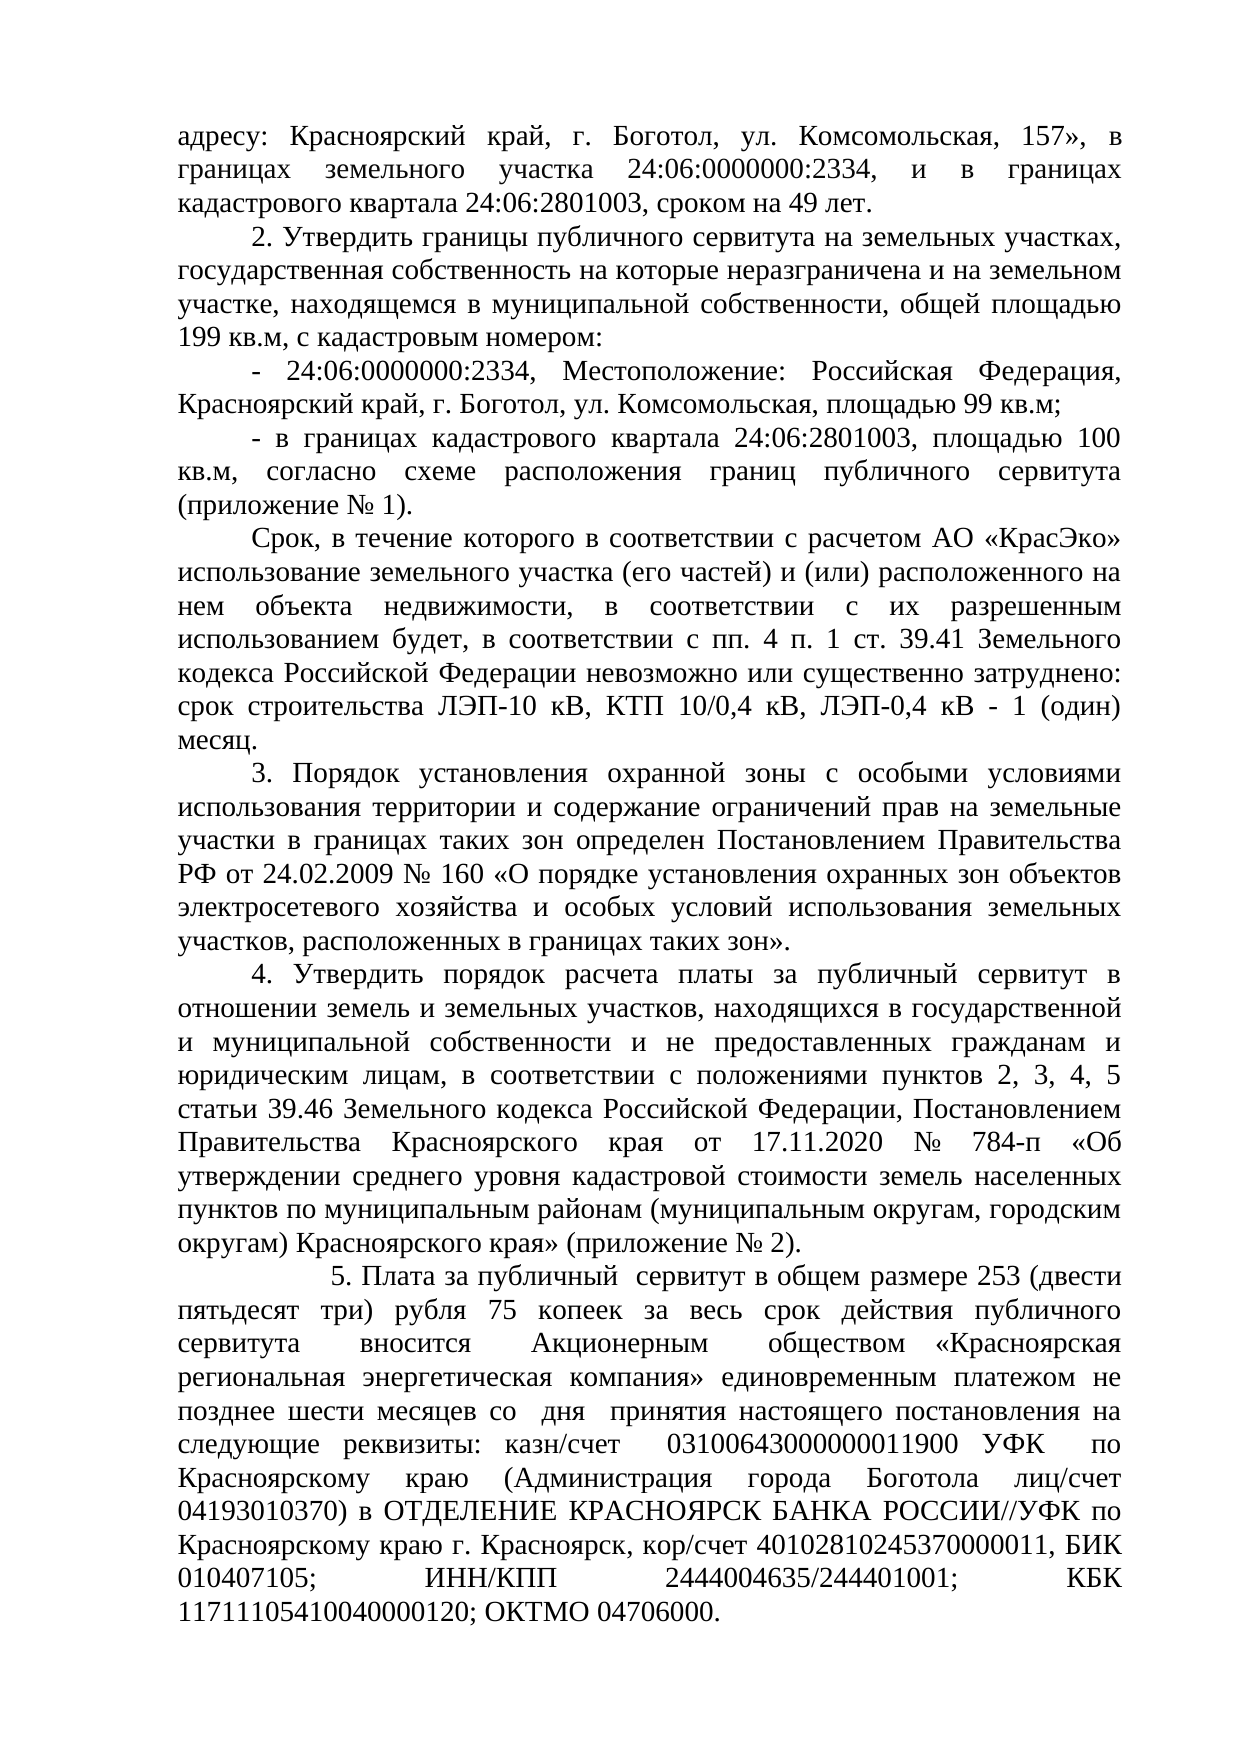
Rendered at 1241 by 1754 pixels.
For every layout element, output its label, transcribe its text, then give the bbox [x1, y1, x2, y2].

text 4. Утвердить порядок расчета платы за публичный сервитут в отношении земель и земельных участков, находящихся в государственной и муниципальной собственности и не предоставленных гражданам и юридическим лицам, в соответствии с положениями пунктов 2, 3, 4, 5 статьи 39.46 Земельного кодекса Российской Федерации, Постановлением Правительства Красноярского края от 17.11.2020 № 784-п «Об утверждении среднего уровня кадастровой стоимости земель населенных пунктов по муниципальным районам (муниципальным округам, городским округам) Красноярского края» (приложение № 2). [177, 957, 1122, 1258]
text - 24:06:0000000:2334, Местоположение: Российская Федерация, Красноярский край, г. Боготол, ул. Комсомольская, площадью 99 кв.м; [177, 353, 1122, 420]
text Срок, в течение которого в соответствии с расчетом АО «КрасЭко» использование земельного участка (его частей) и (или) расположенного на нем объекта недвижимости, в соответствии с их разрешенным использованием будет, в соответствии с пп. 4 п. 1 ст. 39.41 Земельного кодекса Российской Федерации невозможно или существенно затруднено: срок строительства ЛЭП-10 кВ, КТП 10/0,4 кВ, ЛЭП-0,4 кВ - 1 (один) месяц. [177, 521, 1122, 755]
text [177, 118, 1122, 219]
text 5. Плата за публичный сервитут в общем размере 253 (двести пятьдесят три) рубля 75 копеек за весь срок действия публичного сервитута вносится Акционерным обществом «Красноярская региональная энергетическая компания» единовременным платежом не позднее шести месяцев со дня принятия настоящего постановления на следующие реквизиты: казн/счет 03100643000000011900 УФК по Красноярскому краю (Администрация города Боготола лиц/счет 04193010370) в ОТДЕЛЕНИЕ КРАСНОЯРСК БАНКА РОССИИ//УФК по Красноярскому краю г. Красноярск, кор/счет 40102810245370000011, БИК 010407105; ИНН/КПП 2444004635/244401001; КБК 11711105410040000120; ОКТМО 04706000. [177, 1258, 1122, 1527]
text - в границах кадастрового квартала 24:06:2801003, площадью 100 кв.м, согласно схеме расположения границ публичного сервитута (приложение № 1). [177, 420, 1122, 521]
text 5. Плата за публичный сервитут в общем размере 253 (двести пятьдесят три) рубля 75 копеек за весь срок действия публичного сервитута вносится Акционерным обществом «Красноярская региональная энергетическая компания» единовременным платежом не позднее шести месяцев со дня принятия настоящего постановления на следующие реквизиты: казн/счет 03100643000000011900 УФК по Красноярскому краю (Администрация города Боготола лиц/счет 04193010370) в ОТДЕЛЕНИЕ КРАСНОЯРСК БАНКА РОССИИ//УФК по Красноярскому краю г. Красноярск, кор/счет 40102810245370000011, БИК 010407105; ИНН/КПП 2444004635/244401001; КБК 11711105410040000120; ОКТМО 04706000. [177, 1527, 1122, 1627]
text 2. Утвердить границы публичного сервитута на земельных участках, государственная собственность на которые неразграничена и на земельном участке, находящемся в муниципальной собственности, общей площадью 199 кв.м, с кадастровым номером: [177, 219, 1122, 353]
text 3. Порядок установления охранной зоны с особыми условиями использования территории и содержание ограничений прав на земельные участки в границах таких зон определен Постановлением Правительства РФ от 24.02.2009 № 160 «О порядке установления охранных зон объектов электросетевого хозяйства и особых условий использования земельных участков, расположенных в границах таких зон». [177, 755, 1122, 957]
